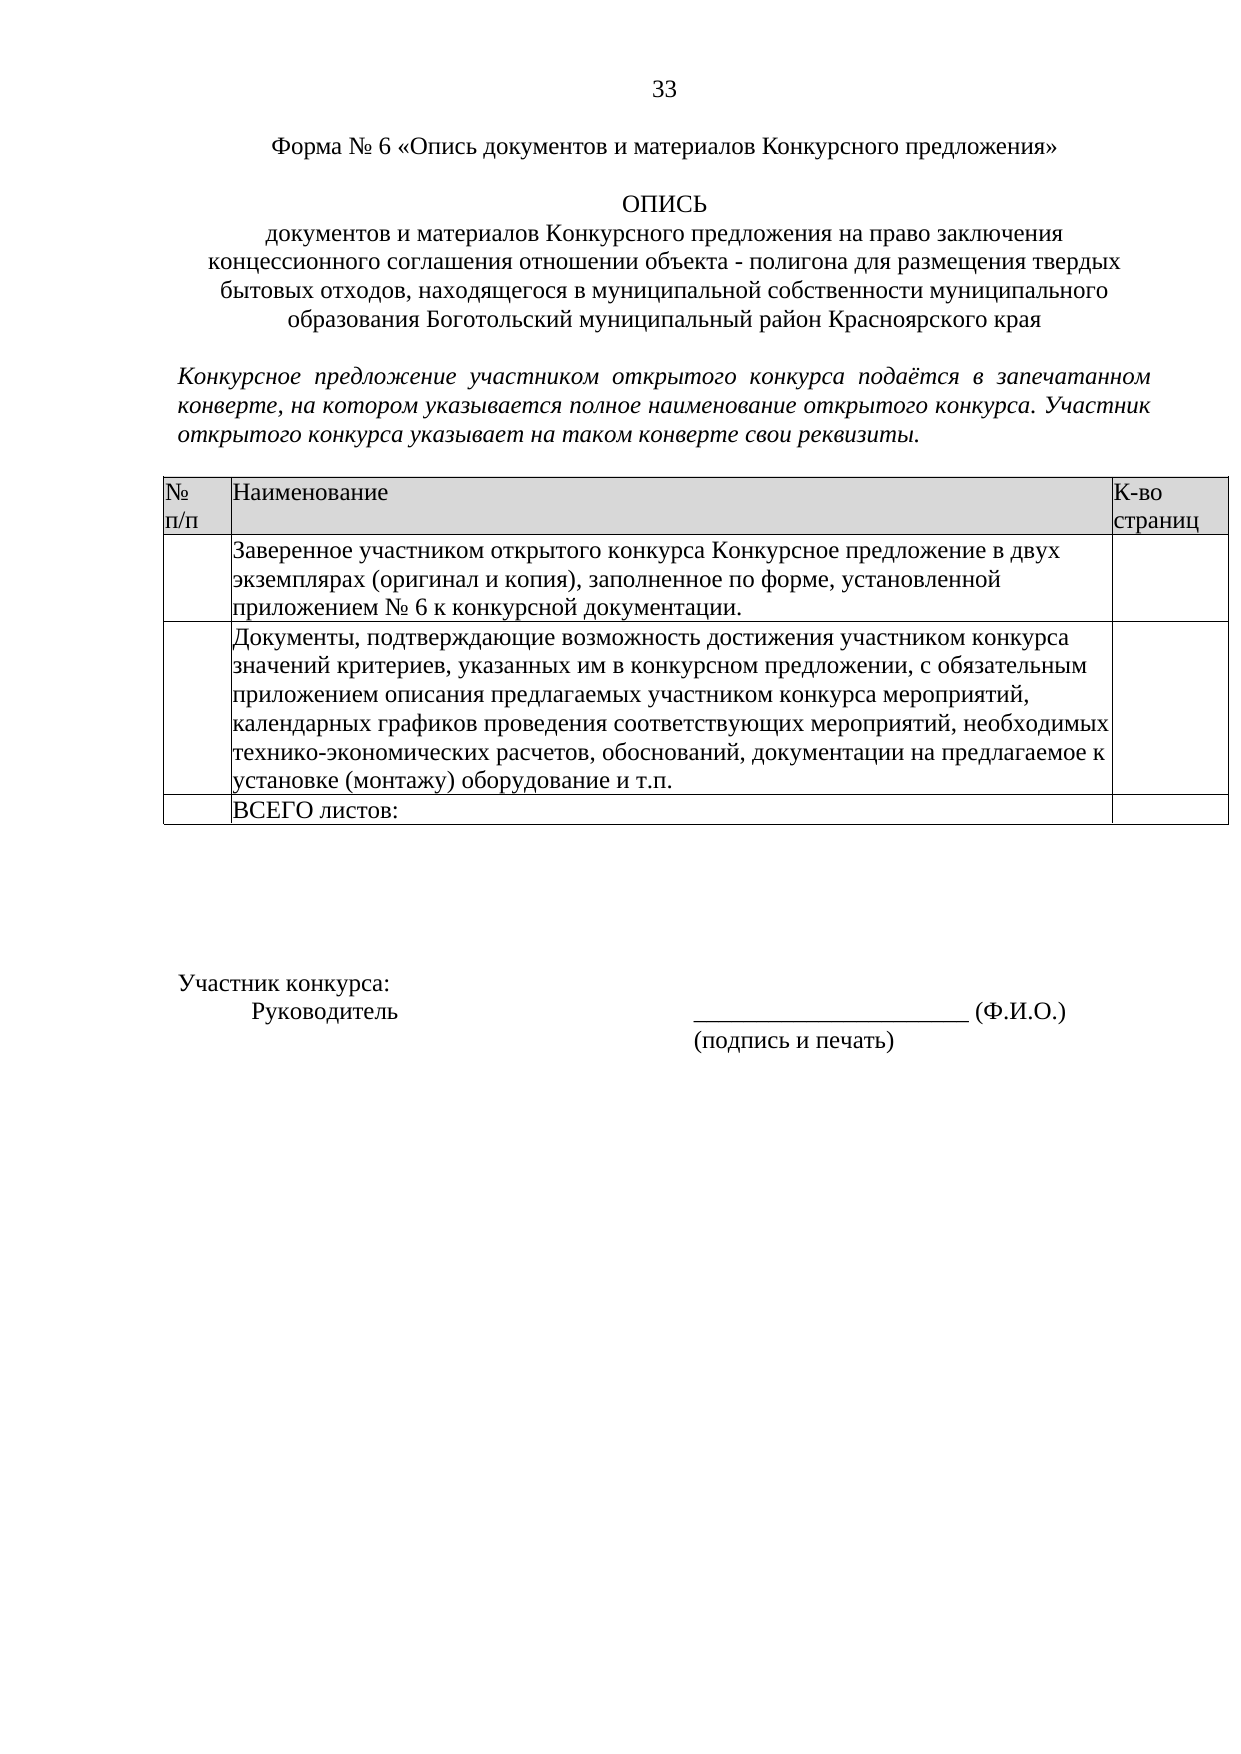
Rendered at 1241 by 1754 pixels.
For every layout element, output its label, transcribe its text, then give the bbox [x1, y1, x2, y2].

table_header Наименование [232, 478, 1112, 534]
text Участник конкурса: [177, 968, 1152, 996]
table_cell ВСЕГО листов: [232, 795, 1112, 823]
table_header К-во страниц [1113, 478, 1228, 534]
table_cell [1113, 535, 1228, 621]
text документов и материалов Конкурсного предложения на право заключения концессионного соглашения отношении объекта - полигона для размещения твердых бытовых отходов, находящегося в муниципальной собственности муниципального образования Боготольский муниципальный район Красноярского края [177, 218, 1152, 333]
text ОПИСЬ [177, 189, 1152, 218]
subtitle Форма № 6 «Опись документов и материалов Конкурсного предложения» [177, 131, 1152, 160]
table_header № п/п [164, 478, 231, 534]
text (подпись и печать) [177, 1025, 1152, 1054]
table_cell [164, 535, 231, 621]
table_cell [164, 622, 231, 794]
text Конкурсное предложение участником открытого конкурса подаётся в запечатанном конверте, на котором указывается полное наименование открытого конкурса. Участник открытого конкурса указывает на таком конверте свои реквизиты. [177, 361, 1152, 448]
table_cell [1113, 622, 1228, 794]
text Руководитель ______________________ (Ф.И.О.) [177, 996, 1152, 1025]
table_cell Документы, подтверждающие возможность достижения участником конкурса значений критериев, указанных им в конкурсном предложении, с обязательным приложением описания предлагаемых участником конкурса мероприятий, календарных графиков проведения соответствующих мероприятий, необходимых технико-экономических расчетов, обоснований, документации на предлагаемое к установке (монтажу) оборудование и т.п. [232, 622, 1112, 794]
table_cell Заверенное участником открытого конкурса Конкурсное предложение в двух экземплярах (оригинал и копия), заполненное по форме, установленной приложением № 6 к конкурсной документации. [232, 535, 1112, 621]
table_cell [164, 795, 231, 823]
table_cell [1113, 795, 1228, 823]
